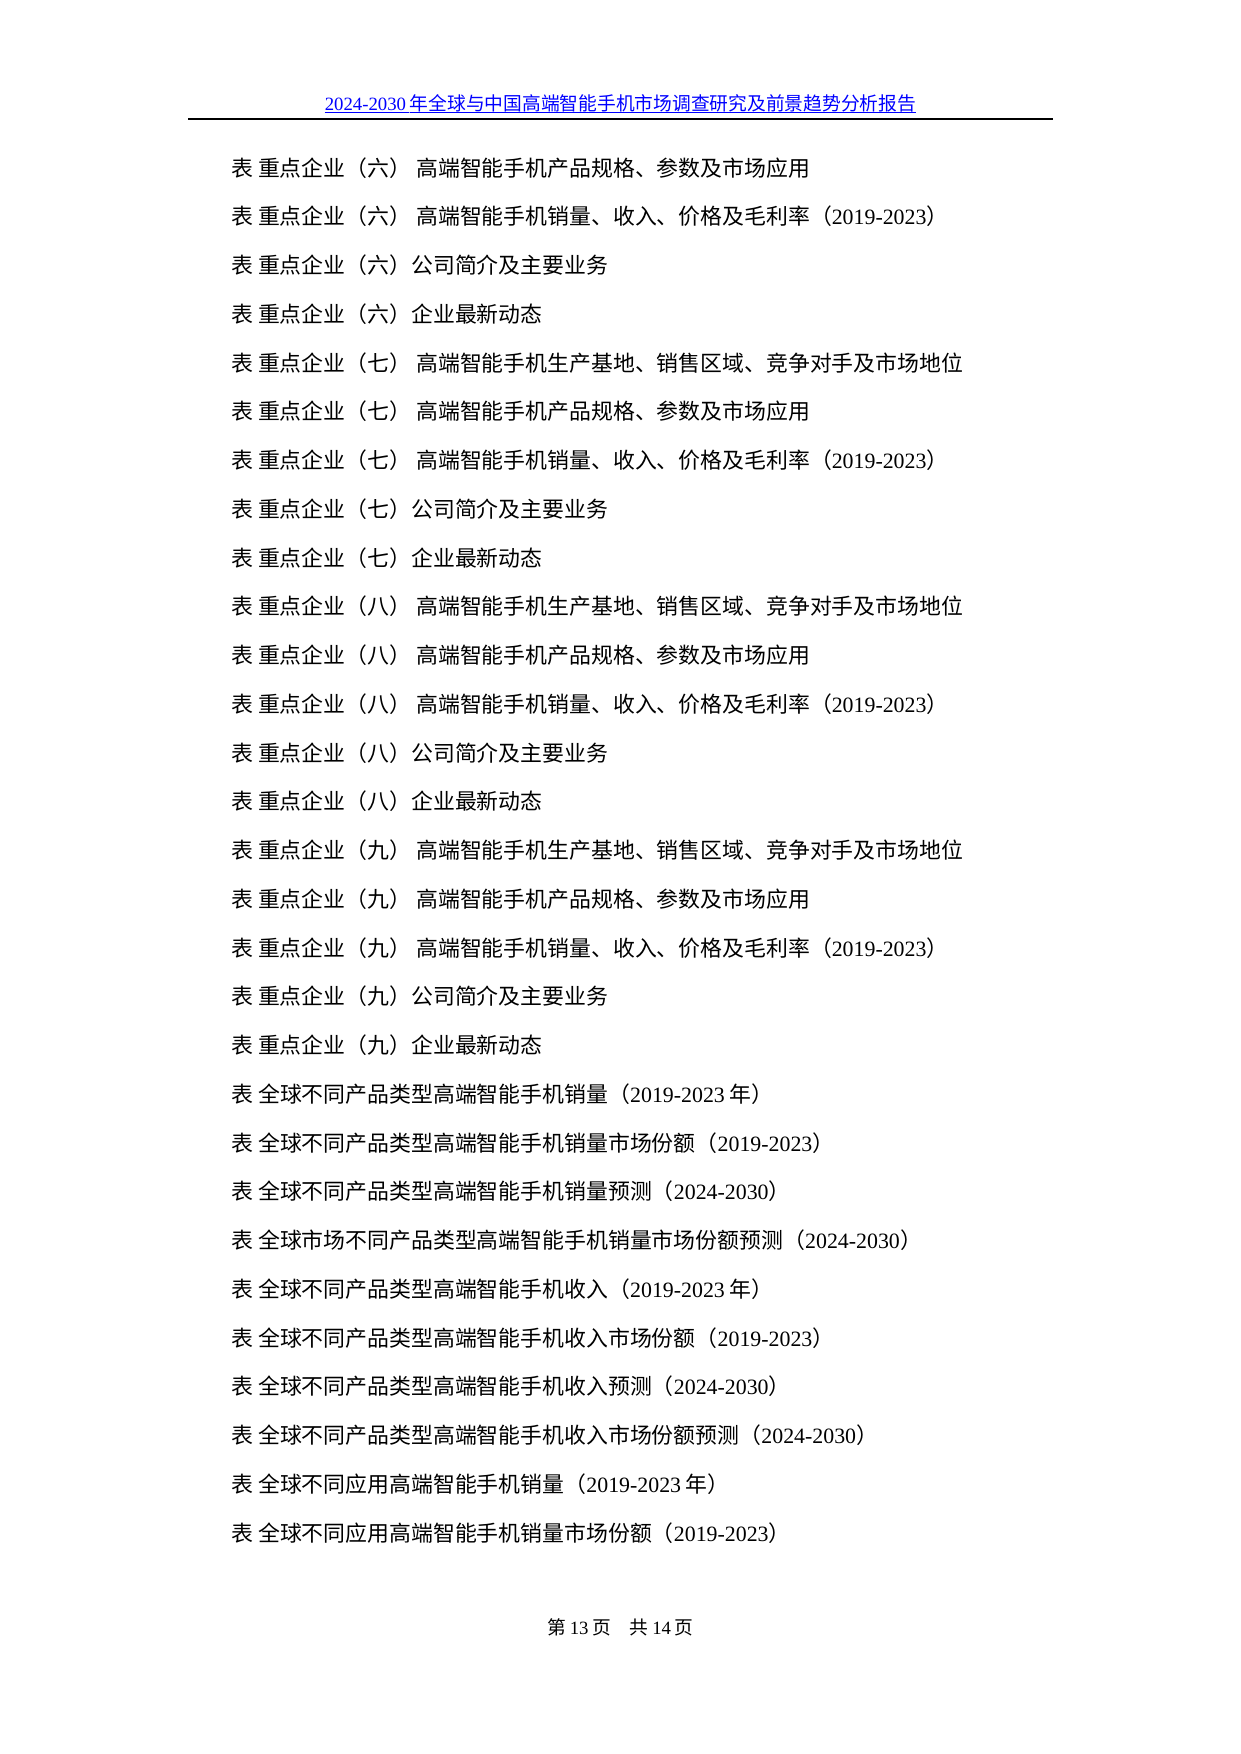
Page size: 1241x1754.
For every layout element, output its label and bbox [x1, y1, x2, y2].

text [187, 150, 1053, 1548]
